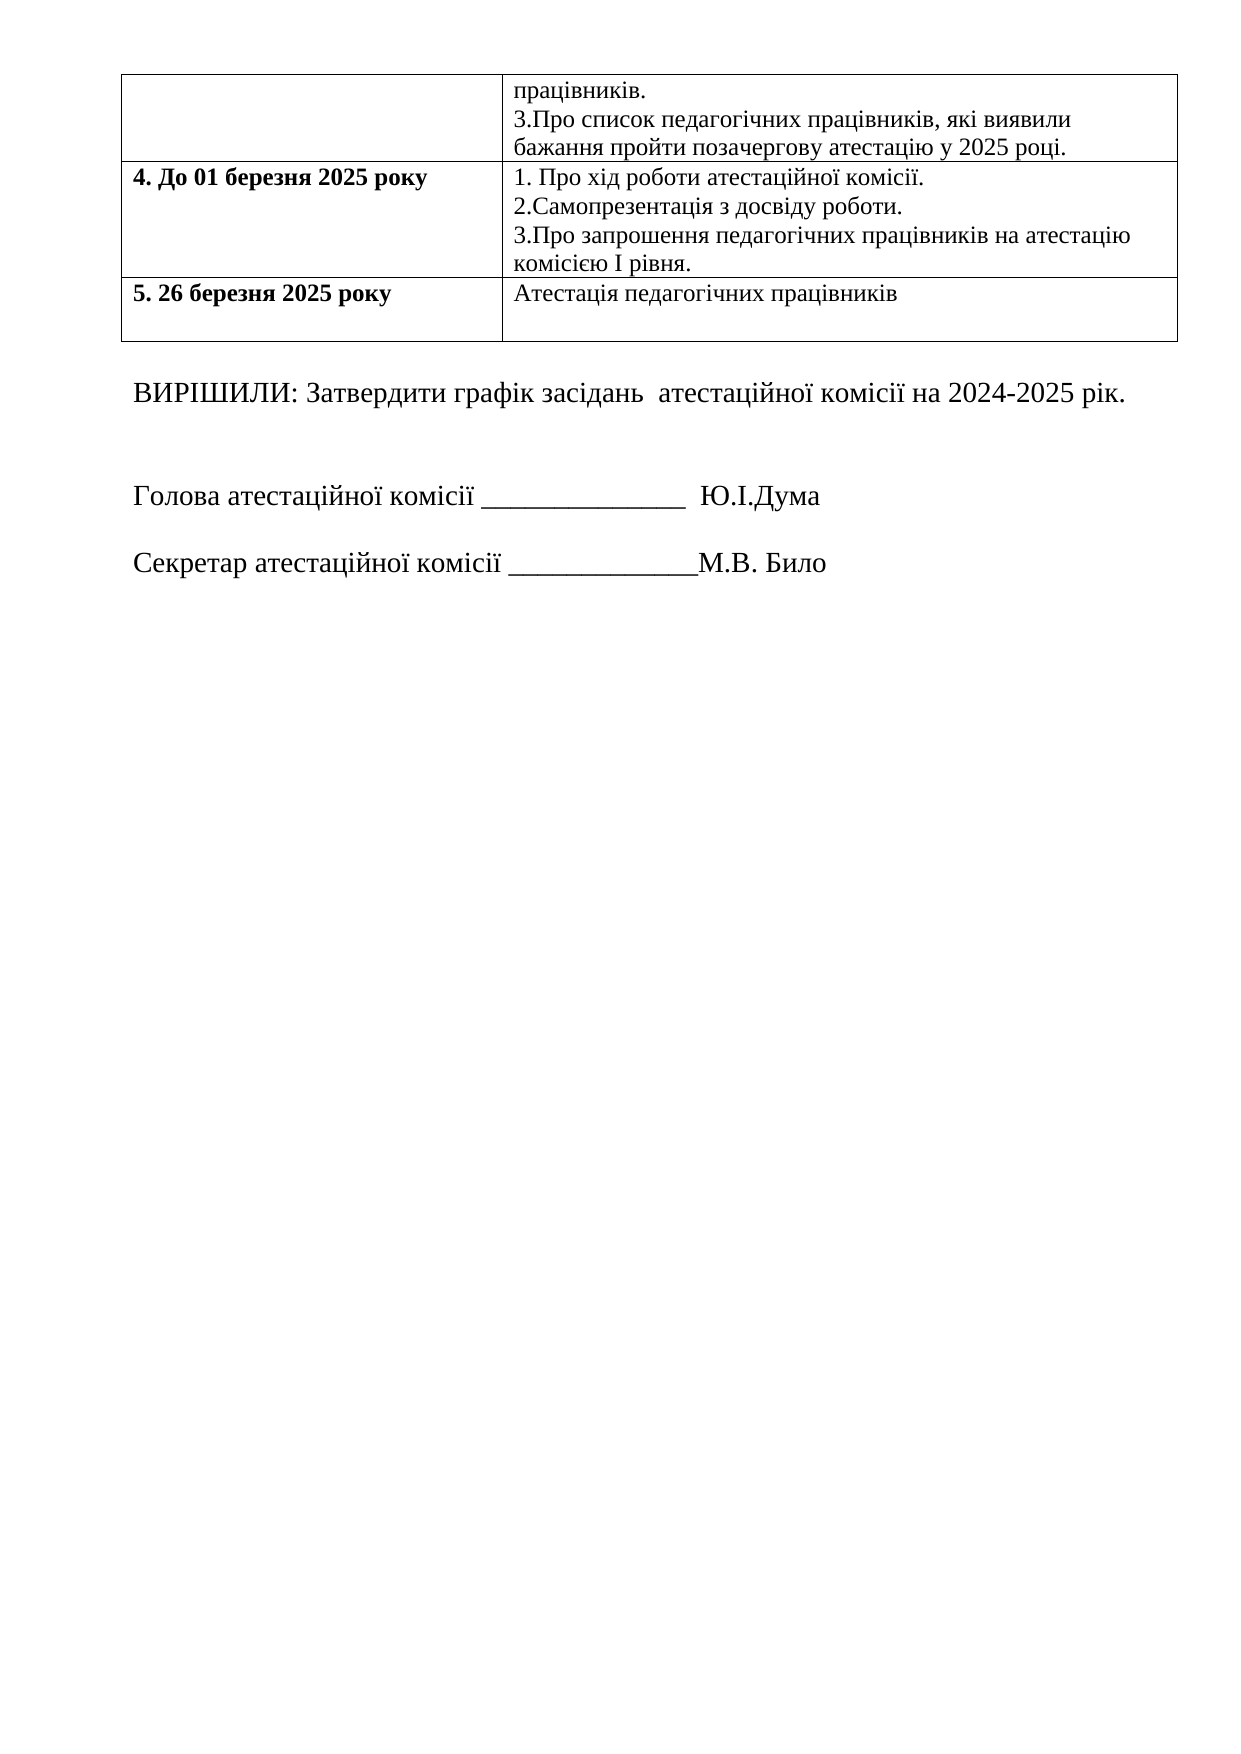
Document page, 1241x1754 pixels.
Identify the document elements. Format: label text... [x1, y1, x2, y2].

table_cell 4. До 01 березня 2025 року [122, 162, 502, 277]
text ВИРІШИЛИ: Затвердити графік засідань атестаційної комісії на 2024-2025 рік. [133, 375, 1167, 409]
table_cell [122, 75, 502, 161]
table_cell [503, 75, 1177, 161]
table_cell 1. Про хід роботи атестаційної комісії. 2.Самопрезентація з досвіду роботи. 3.Про запрошення педагогічних працівників на атестацію комісією І рівня. [503, 162, 1177, 277]
text Голова атестаційної комісії ______________ Ю.І.Дума [133, 478, 1167, 511]
table_cell 5. 26 березня 2025 року [122, 278, 502, 341]
table_cell Атестація педагогічних працівників [503, 278, 1177, 341]
text Секретар атестаційної комісії _____________М.В. Било [133, 545, 1167, 578]
